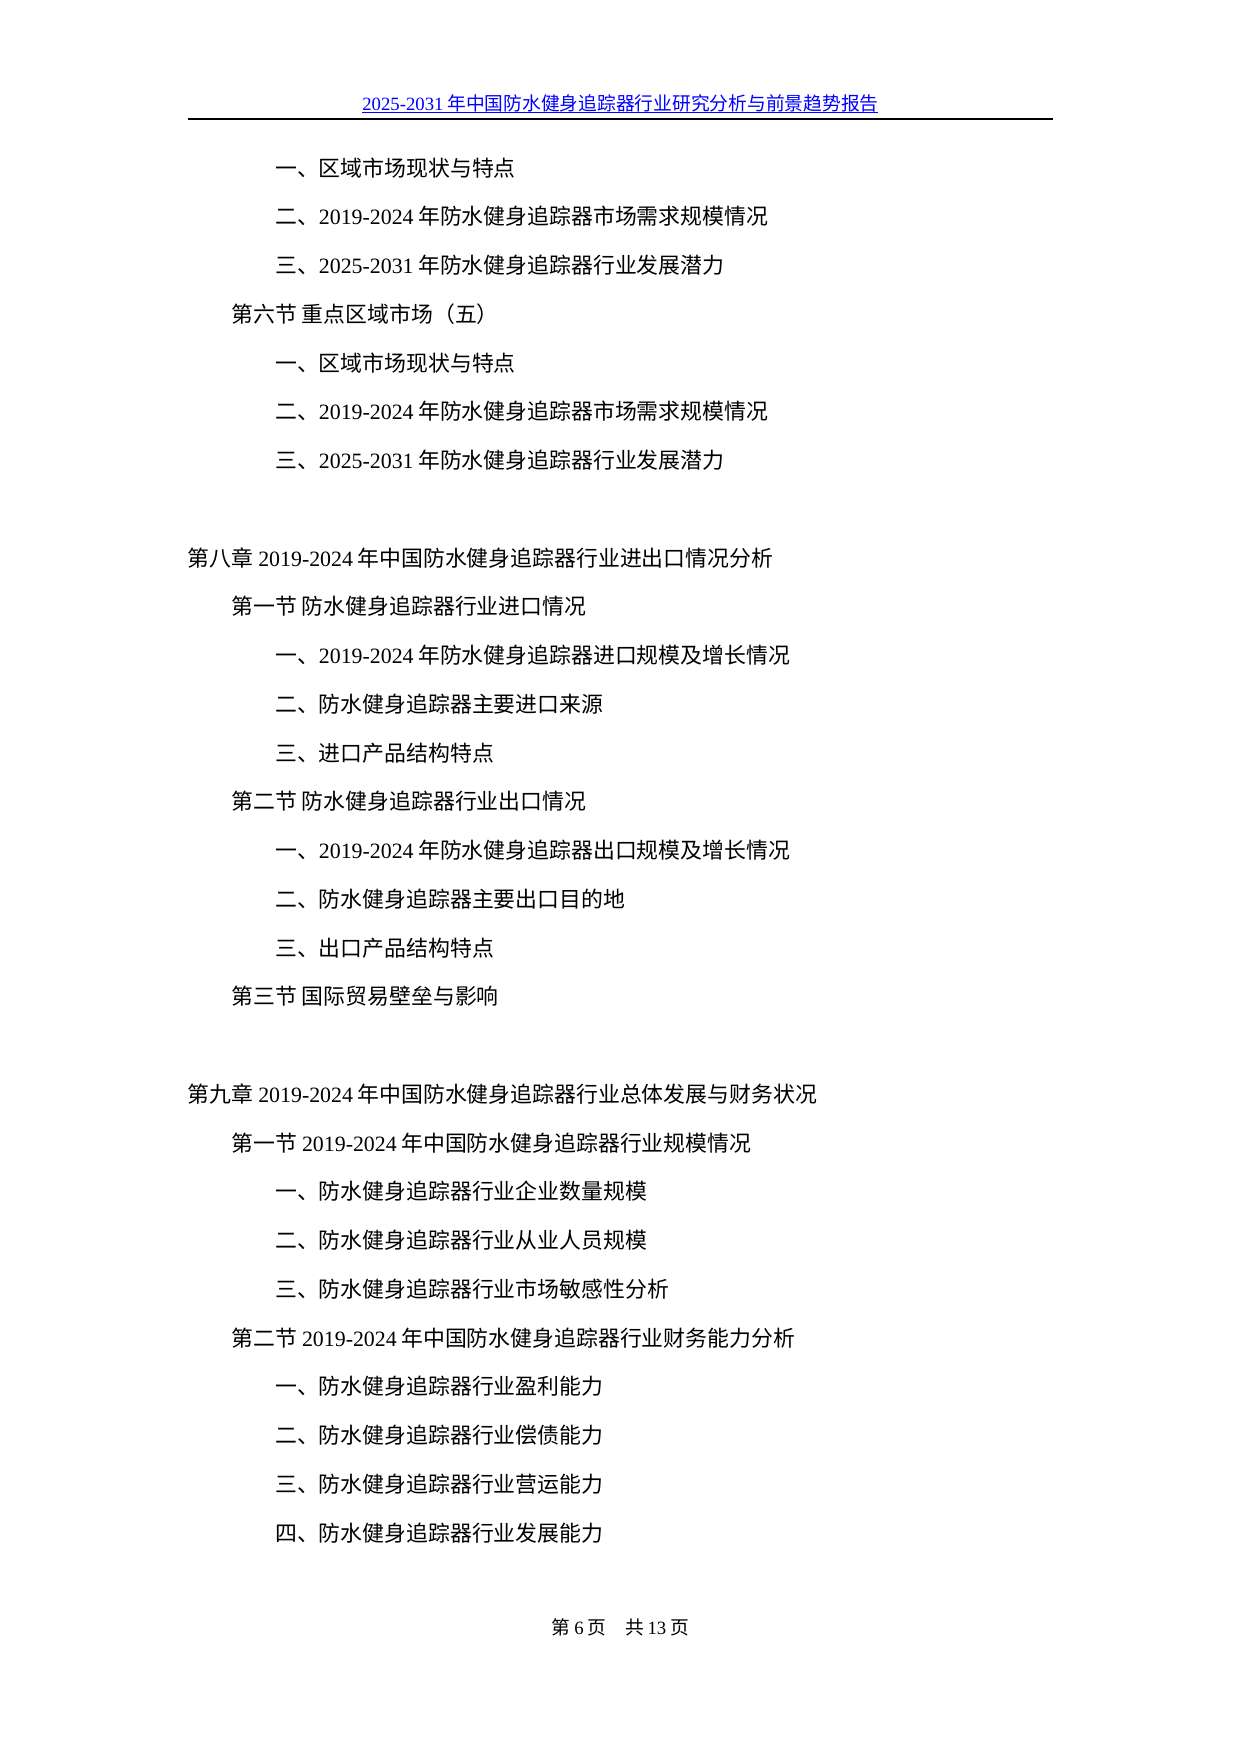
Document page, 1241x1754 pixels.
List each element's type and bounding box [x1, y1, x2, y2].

text [187, 150, 1053, 1548]
